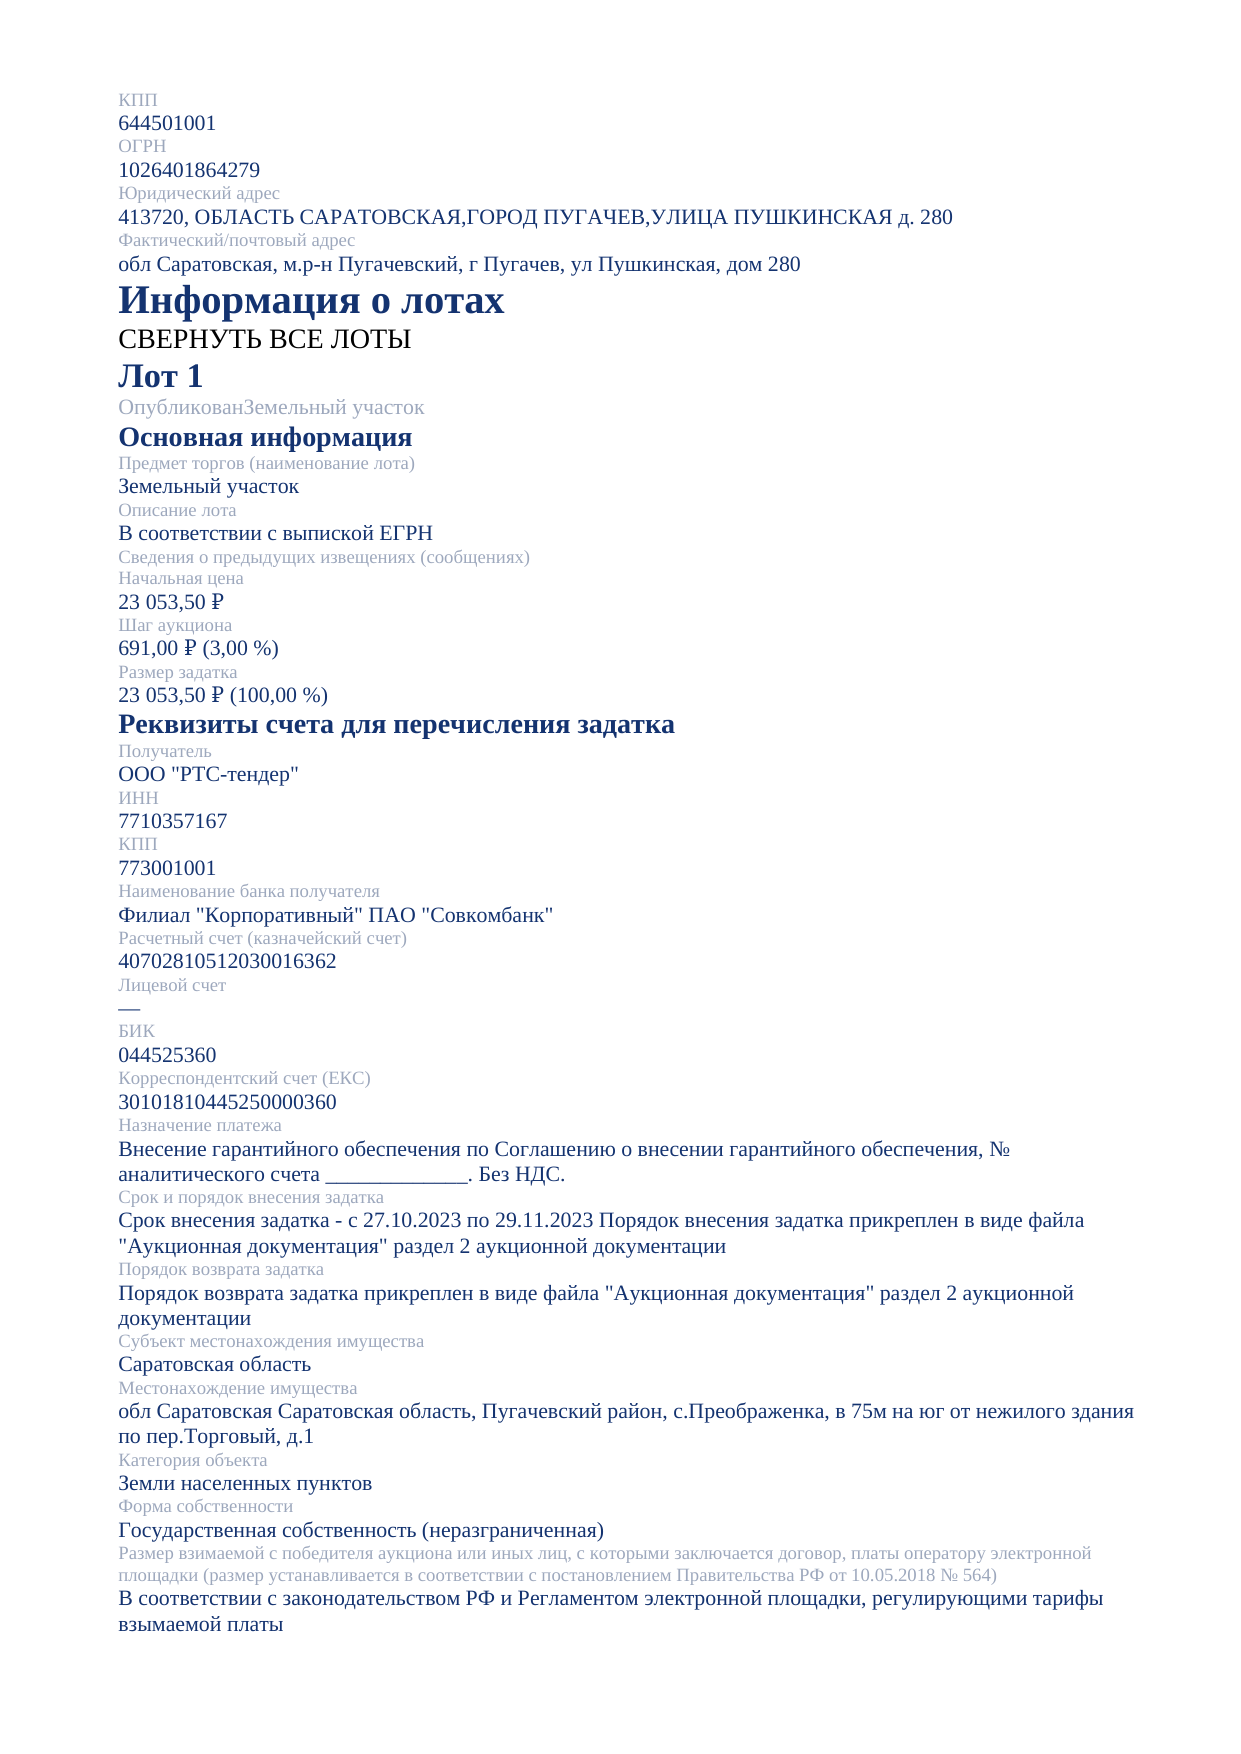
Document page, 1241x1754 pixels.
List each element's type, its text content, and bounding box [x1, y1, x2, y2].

text Фактический/почтовый адрес [118, 229, 1152, 251]
text Филиал "Корпоративный" ПАО "Совкомбанк" [118, 902, 1152, 927]
text 691,00 ₽ (3,00 %) [118, 635, 1152, 661]
text 23 053,50 ₽ (100,00 %) [118, 682, 1152, 707]
text ИНН [118, 787, 1152, 808]
text Саратовская область [118, 1351, 1152, 1377]
text Субъект местонахождения имущества [118, 1330, 1152, 1351]
text В соответствии с выпиской ЕГРН [118, 520, 1152, 546]
text Земельный участок [118, 473, 1152, 499]
text Наименование банка получателя [118, 880, 1152, 902]
text Категория объекта [118, 1449, 1152, 1470]
text БИК [118, 1020, 1152, 1042]
text КПП [118, 89, 1152, 110]
text Лицевой счет [118, 974, 1152, 995]
text ОГРН [118, 135, 1152, 157]
text 773001001 [118, 855, 1152, 880]
text Начальная цена [118, 567, 1152, 589]
text Местонахождение имущества [118, 1377, 1152, 1398]
text Информация о лотах [118, 276, 1152, 322]
text Предмет торгов (наименование лота) [118, 452, 1152, 473]
text 644501001 [118, 110, 1152, 135]
text обл Саратовская, м.р-н Пугачевский, г Пугачев, ул Пушкинская, дом 280 [118, 251, 1152, 276]
text Порядок возврата задатка прикреплен в виде файла "Аукционная документация" раздел 2 аукционной документации [118, 1279, 1152, 1330]
text Расчетный счет (казначейский счет) [118, 927, 1152, 948]
text ООО "РТС-тендер" [118, 761, 1152, 787]
text 7710357167 [118, 808, 1152, 833]
text Срок и порядок внесения задатка [118, 1186, 1152, 1207]
text Реквизиты счета для перечисления задатка [118, 707, 1152, 740]
text 413720, ОБЛАСТЬ САРАТОВСКАЯ,ГОРОД ПУГАЧЕВ,УЛИЦА ПУШКИНСКАЯ д. 280 [118, 204, 1152, 229]
text 1026401864279 [118, 157, 1152, 182]
text Лот 1 [118, 355, 1152, 394]
text Размер взимаемой с победителя аукциона или иных лиц, с которыми заключается договор, платы оператору электронной площадки (размер устанавливается в соответствии с постановлением Правительства РФ от 10.05.2018 № 564) [118, 1542, 1152, 1585]
text Юридический адрес [118, 182, 1152, 204]
text Размер задатка [118, 661, 1152, 682]
text Корреспондентский счет (ЕКС) [118, 1067, 1152, 1089]
text Получатель [118, 740, 1152, 761]
text 30101810445250000360 [118, 1089, 1152, 1114]
text 23 053,50 ₽ [118, 589, 1152, 614]
text ОпубликованЗемельный участок [118, 394, 1152, 419]
text Описание лота [118, 499, 1152, 520]
text 044525360 [118, 1042, 1152, 1067]
text Порядок возврата задатка [118, 1258, 1152, 1279]
text Форма собственности [118, 1495, 1152, 1517]
text 40702810512030016362 [118, 948, 1152, 974]
text Назначение платежа [118, 1114, 1152, 1136]
text В соответствии с законодательством РФ и Регламентом электронной площадки, регулирующими тарифы взымаемой платы [118, 1585, 1152, 1636]
text Государственная собственность (неразграниченная) [118, 1517, 1152, 1542]
text — [118, 995, 1152, 1020]
text Основная информация [118, 419, 1152, 452]
text Срок внесения задатка - с 27.10.2023 по 29.11.2023 Порядок внесения задатка прикреплен в виде файла "Аукционная документация" раздел 2 аукционной документации [118, 1207, 1152, 1258]
text Сведения о предыдущих извещениях (сообщениях) [118, 546, 1152, 567]
text Земли населенных пунктов [118, 1470, 1152, 1495]
text КПП [118, 833, 1152, 855]
text Шаг аукциона [118, 614, 1152, 635]
text обл Саратовская Саратовская область, Пугачевский район, с.Преображенка, в 75м на юг от нежилого здания по пер.Торговый, д.1 [118, 1398, 1152, 1449]
text СВЕРНУТЬ ВСЕ ЛОТЫ [118, 322, 1152, 355]
text Внесение гарантийного обеспечения по Соглашению о внесении гарантийного обеспечения, № аналитического счета _____________. Без НДС. [118, 1136, 1152, 1186]
